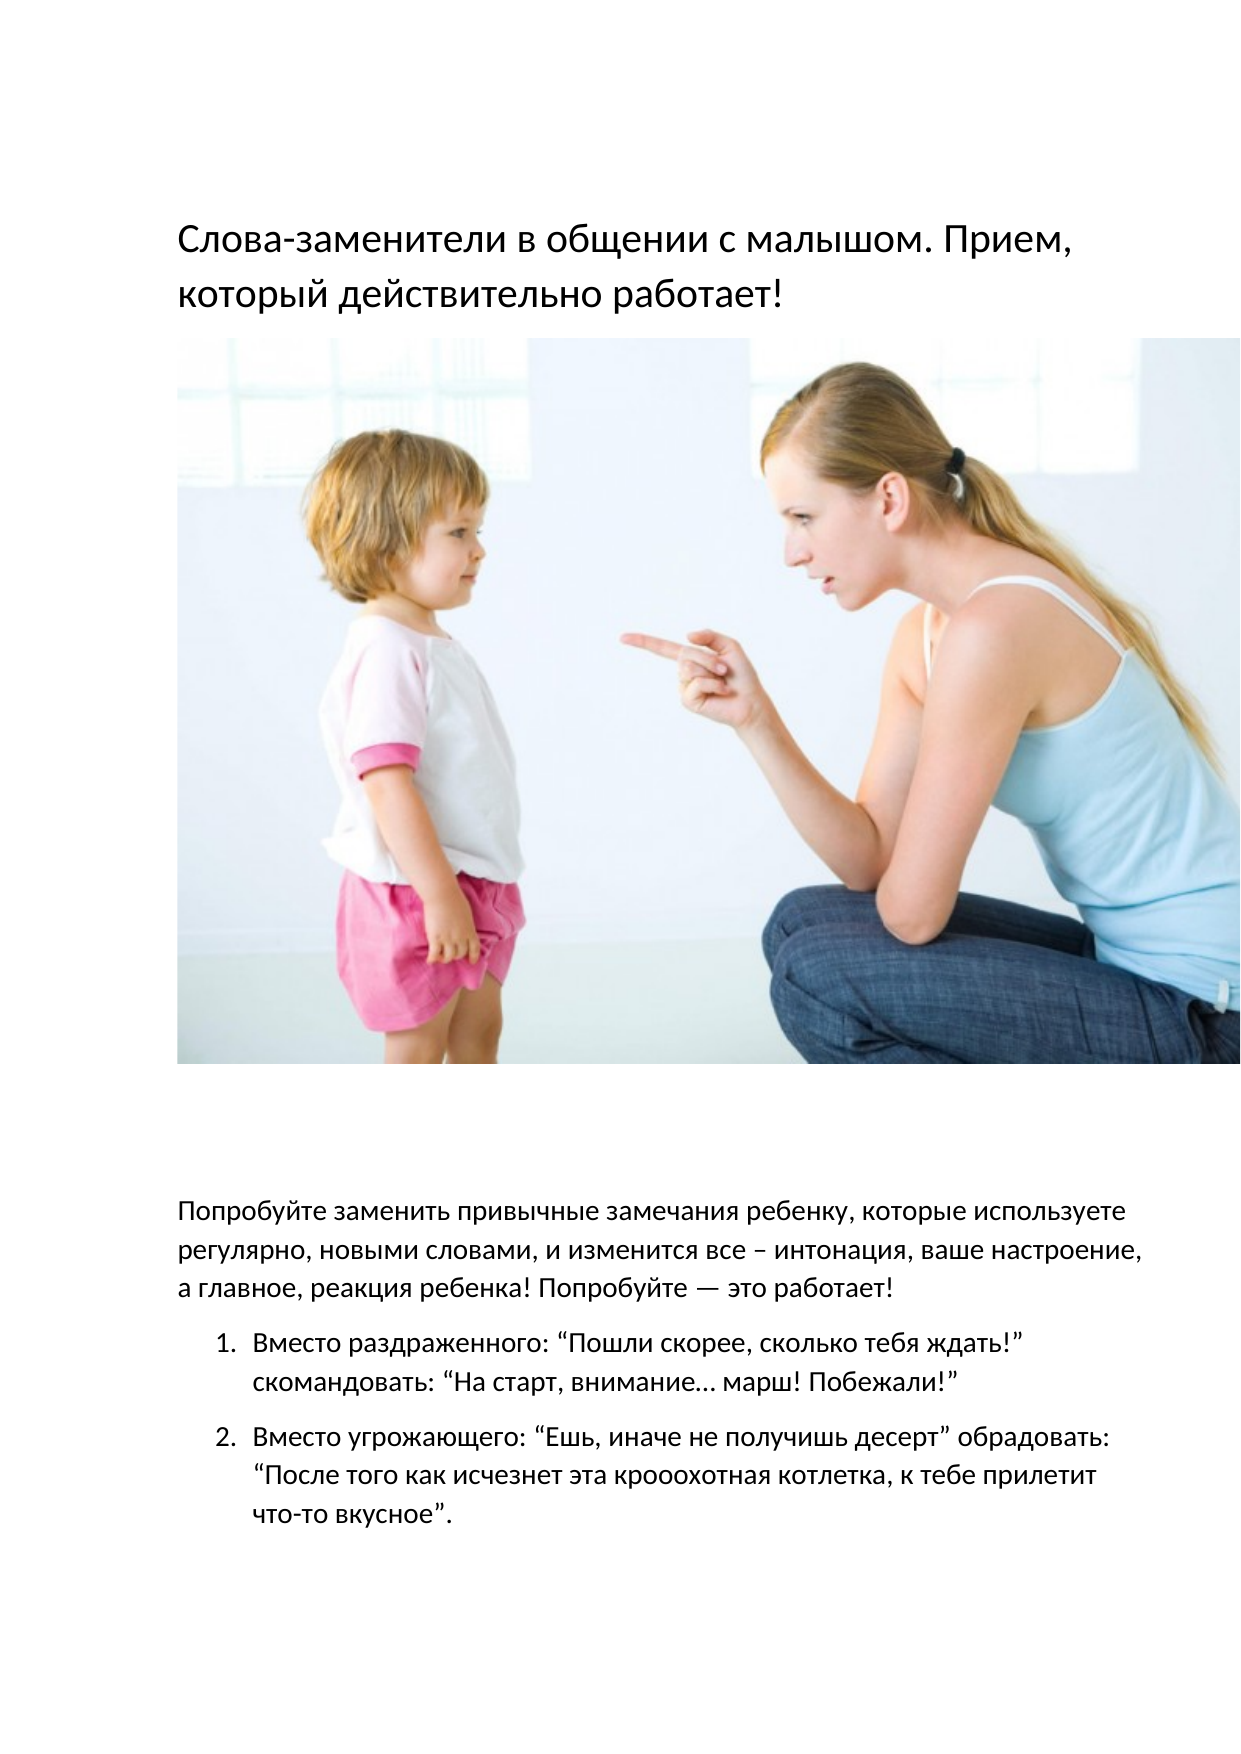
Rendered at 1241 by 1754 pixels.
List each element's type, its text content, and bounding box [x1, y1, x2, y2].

list Вместо раздраженного: “Пошли скорее, сколько тебя ждать!” скомандовать: “На старт, внимание… марш! Побежали!” [215, 1324, 1152, 1398]
picture [177, 338, 1241, 1064]
text Попробуйте заменить привычные замечания ребенку, которые используете регулярно, новыми словами, и изменится все – интонация, ваше настроение, а главное, реакция ребенка! Попробуйте — это работает! [177, 1192, 1152, 1305]
list Вместо угрожающего: “Ешь, иначе не получишь десерт” обрадовать: “После того как исчезнет эта крооохотная котлетка, к тебе прилетит что-то вкусное”. [215, 1418, 1152, 1530]
text Слова-заменители в общении с малышом. Прием, который действительно работает! [177, 212, 1152, 318]
